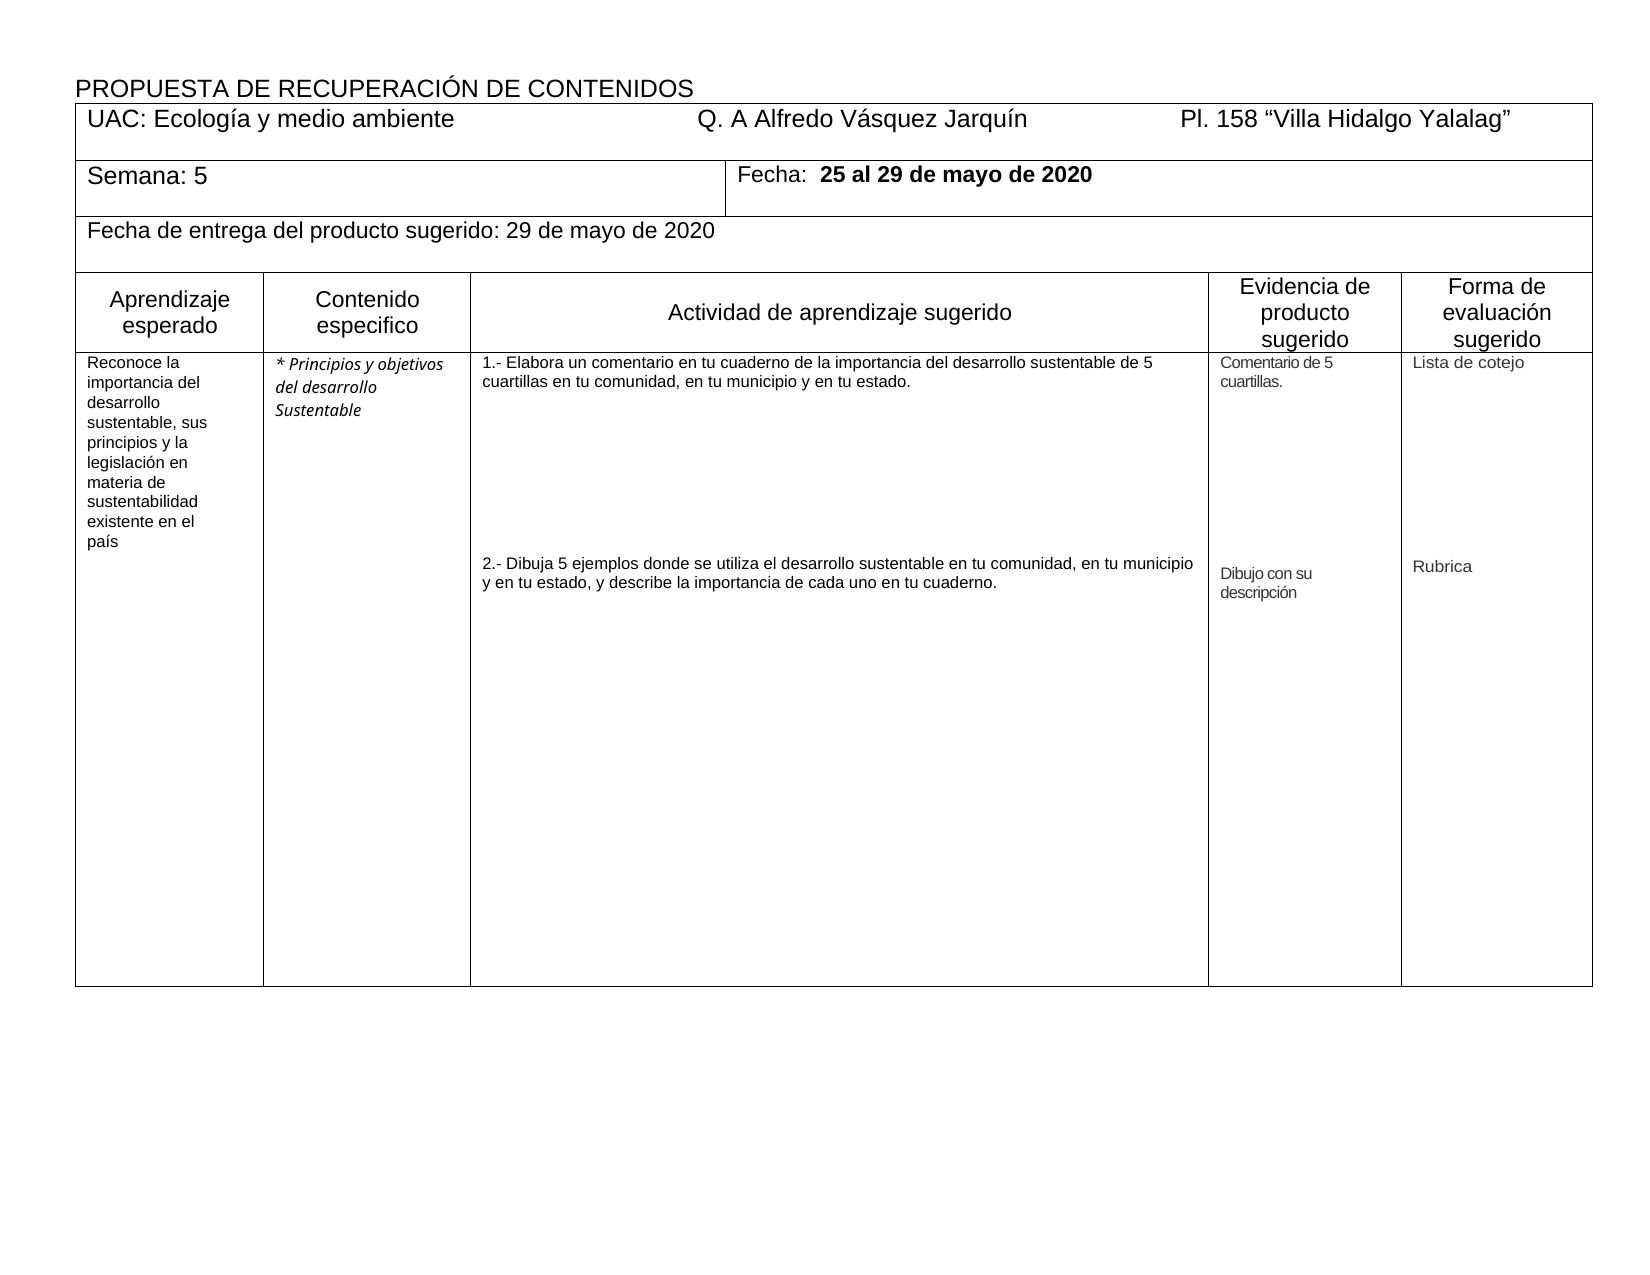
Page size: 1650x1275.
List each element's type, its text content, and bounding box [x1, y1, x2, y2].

table_cell Forma de evaluación sugerido [1402, 273, 1592, 352]
table_cell Comentario de 5 cuartillas. Dibujo con su descripción [1209, 353, 1401, 986]
table_cell 1.- Elabora un comentario en tu cuaderno de la importancia del desarrollo sustentable de 5 cuartillas en tu comunidad, en tu municipio y en tu estado. 2.- Dibuja 5 ejemplos donde se utiliza el desarrollo sustentable en tu comunidad, en tu municipio y en tu estado, y describe la importancia de cada uno en tu cuaderno. [471, 353, 1208, 986]
table_cell Lista de cotejo Rubrica [1402, 353, 1592, 986]
table_cell Fecha: 25 al 29 de mayo de 2020 [726, 161, 1592, 216]
table_cell Reconoce la importancia del desarrollo sustentable, sus principios y la legislación en materia de sustentabilidad existente en el país [76, 353, 263, 986]
table_cell Actividad de aprendizaje sugerido [471, 273, 1208, 352]
table_header UAC: Ecología y medio ambiente Q. A Alfredo Vásquez Jarquín Pl. 158 “Villa Hidalgo Yalalag” [76, 104, 1592, 160]
table_cell Aprendizaje esperado [76, 273, 263, 352]
table_cell * Principios y objetivos del desarrollo Sustentable [264, 353, 470, 986]
table_cell Fecha de entrega del producto sugerido: 29 de mayo de 2020 [76, 217, 1592, 272]
table_cell Evidencia de producto sugerido [1209, 273, 1401, 352]
table_cell Contenido especifico [264, 273, 470, 352]
table_cell Semana: 5 [76, 161, 725, 216]
